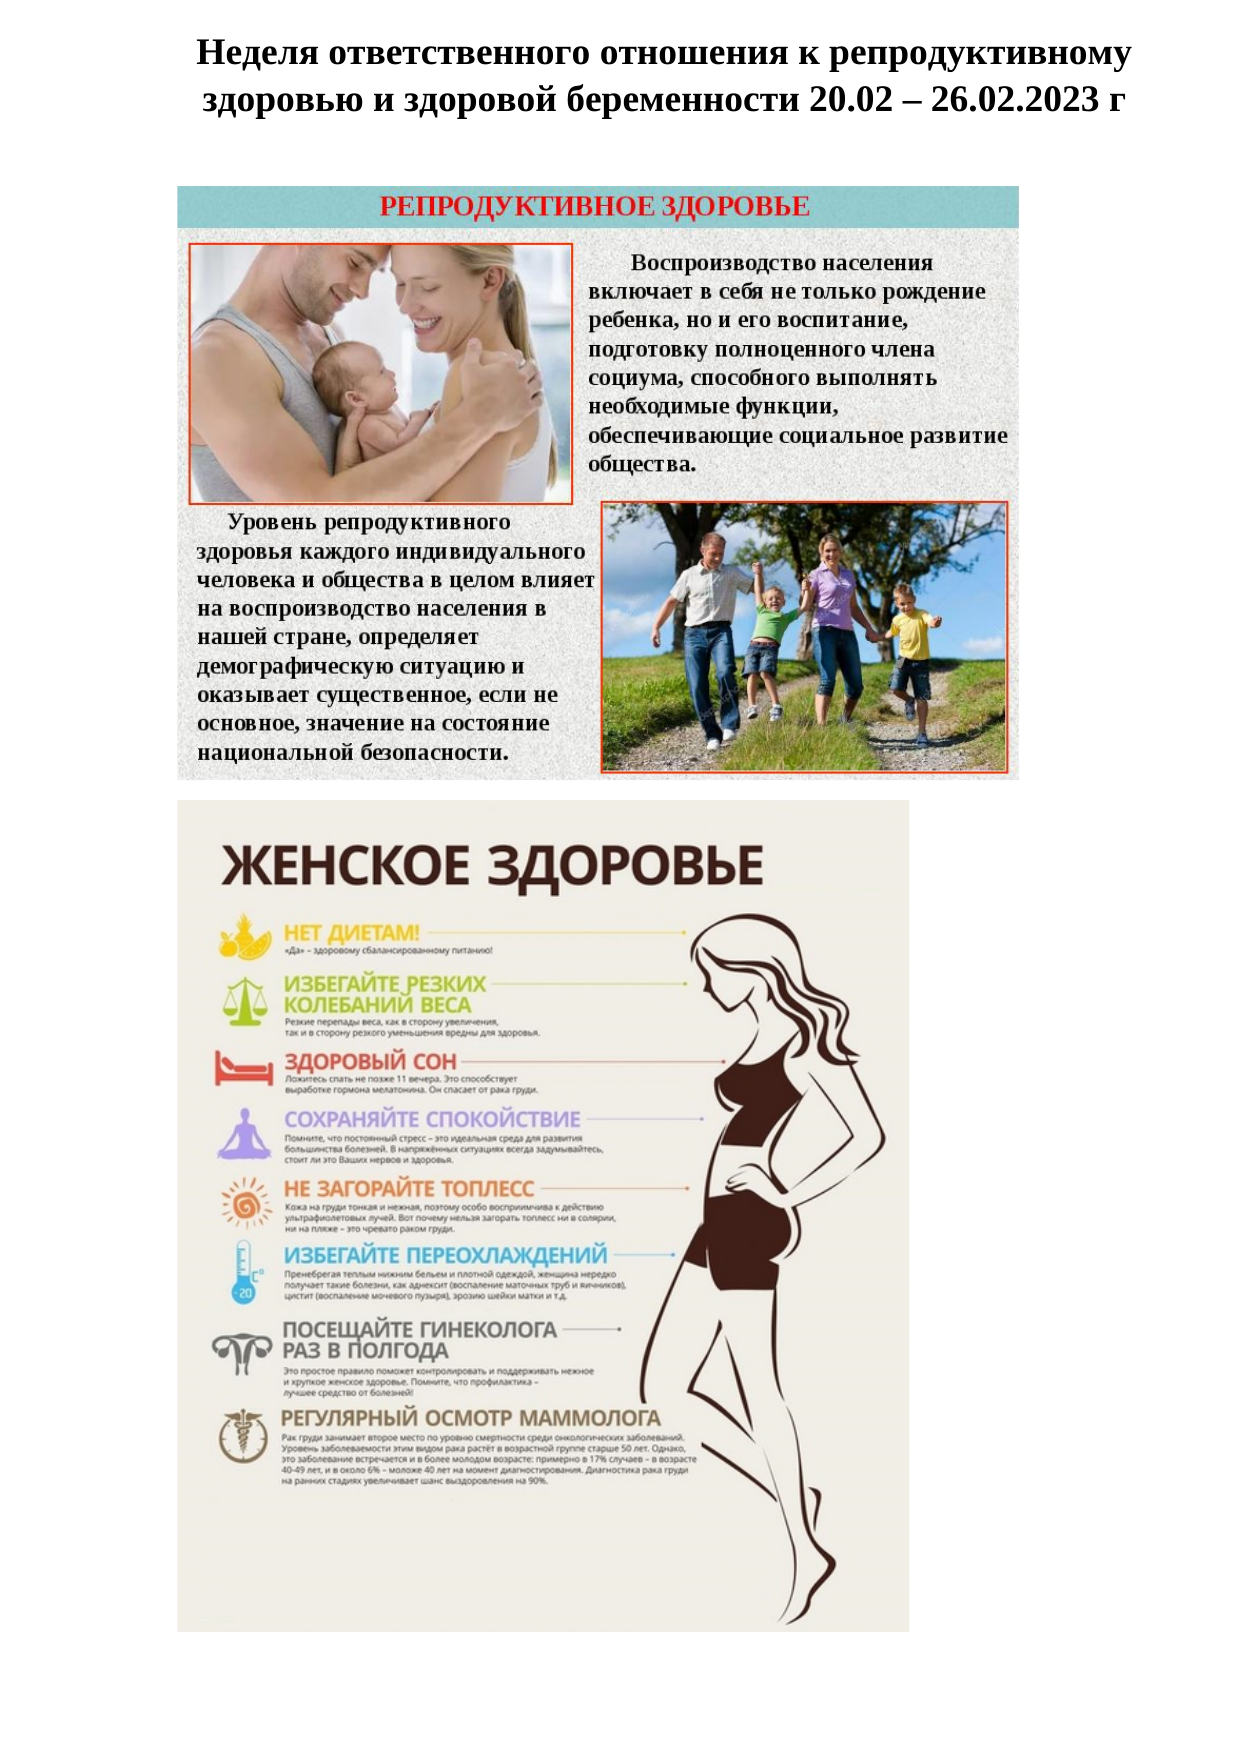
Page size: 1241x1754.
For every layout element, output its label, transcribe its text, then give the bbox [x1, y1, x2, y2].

picture [177, 800, 910, 1632]
text Неделя ответственного отношения к репродуктивному здоровью и здоровой беременности 20.02 – 26.02.2023 г [177, 29, 1152, 119]
picture [177, 186, 1020, 781]
